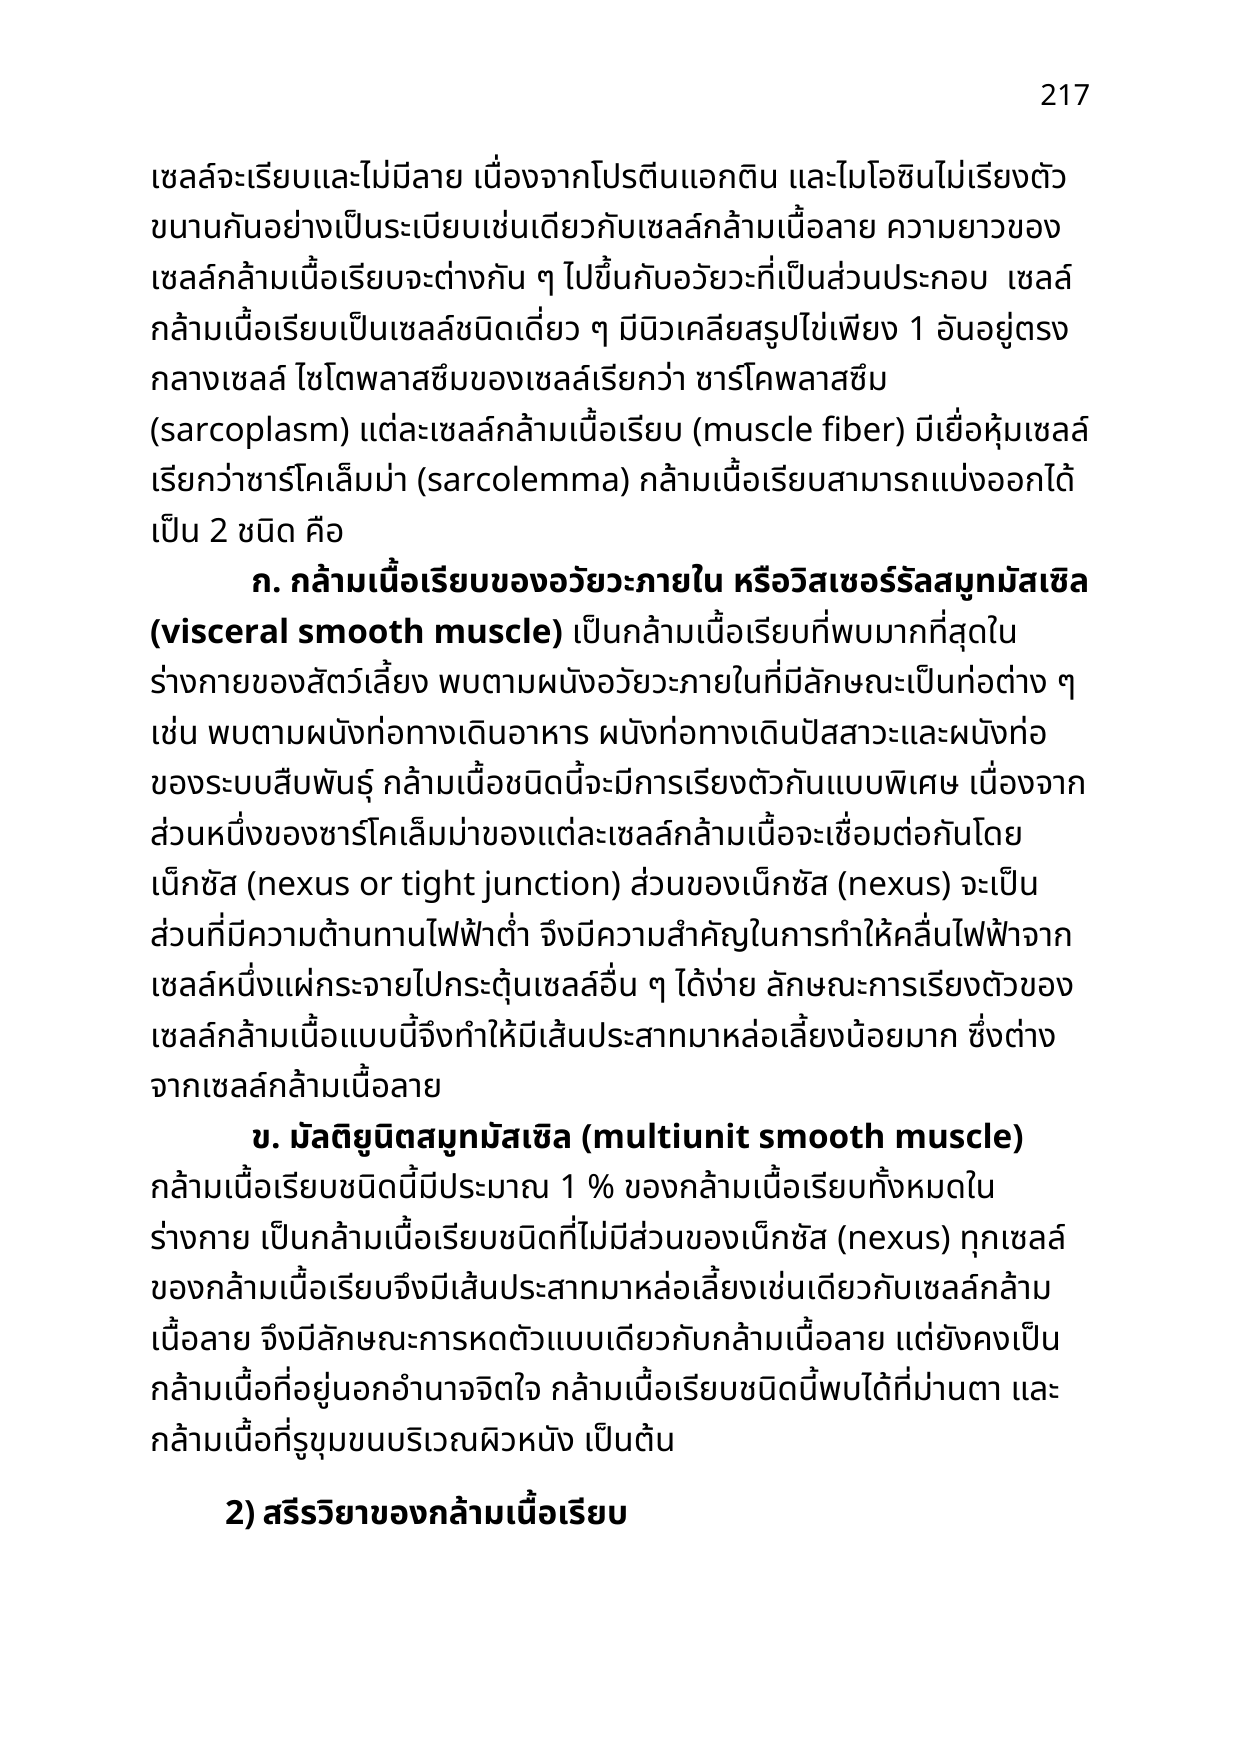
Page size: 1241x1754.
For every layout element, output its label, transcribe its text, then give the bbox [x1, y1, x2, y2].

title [150, 153, 1090, 557]
title ข. มัลติยูนิตสมูทมัสเซิล (multiunit smooth muscle) กล้ามเนื้อเรียบชนิดนี้มีประมาณ 1 % ของกล้ามเนื้อเรียบทั้งหมดในร่างกาย เป็นกล้ามเนื้อเรียบชนิดที่ไม่มีส่วนของเน็กซัส (nexus) ทุกเซลล์ของกล้ามเนื้อเรียบจึงมีเส้นประสาทมาหล่อเลี้ยงเช่นเดียวกับเซลล์กล้ามเนื้อลาย จึงมีลักษณะการหดตัวแบบเดียวกับกล้ามเนื้อลาย แต่ยังคงเป็นกล้ามเนื้อที่อยู่นอกอำนาจจิตใจ กล้ามเนื้อเรียบชนิดนี้พบได้ที่ม่านตา และกล้ามเนื้อที่รูขุมขนบริเวณผิวหนัง เป็นต้น [150, 1112, 1090, 1466]
title สรีรวิยาของกล้ามเนื้อเรียบ [225, 1489, 1090, 1539]
title ก. กล้ามเนื้อเรียบของอวัยวะภายใน หรือวิสเซอร์รัลสมูทมัสเซิล (visceral smooth muscle) เป็นกล้ามเนื้อเรียบที่พบมากที่สุดในร่างกายของสัตว์เลี้ยง พบตามผนังอวัยวะภายในที่มีลักษณะเป็นท่อต่าง ๆ เช่น พบตามผนังท่อทางเดินอาหาร ผนังท่อทางเดินปัสสาวะและผนังท่อของระบบสืบพันธุ์ กล้ามเนื้อชนิดนี้จะมีการเรียงตัวกันแบบพิเศษ เนื่องจากส่วนหนึ่งของซาร์โคเล็มม่าของแต่ละเซลล์กล้ามเนื้อจะเชื่อมต่อกันโดยเน็กซัส (nexus or tight junction) ส่วนของเน็กซัส (nexus) จะเป็นส่วนที่มีความต้านทานไฟฟ้าต่ำ จึงมีความสำคัญในการทำให้คลื่นไฟฟ้าจากเซลล์หนึ่งแผ่กระจายไปกระตุ้นเซลล์อื่น ๆ ได้ง่าย ลักษณะการเรียงตัวของเซลล์กล้ามเนื้อแบบนี้จึงทำให้มีเส้นประสาทมาหล่อเลี้ยงน้อยมาก ซึ่งต่างจากเซลล์กล้ามเนื้อลาย [150, 557, 1090, 1112]
